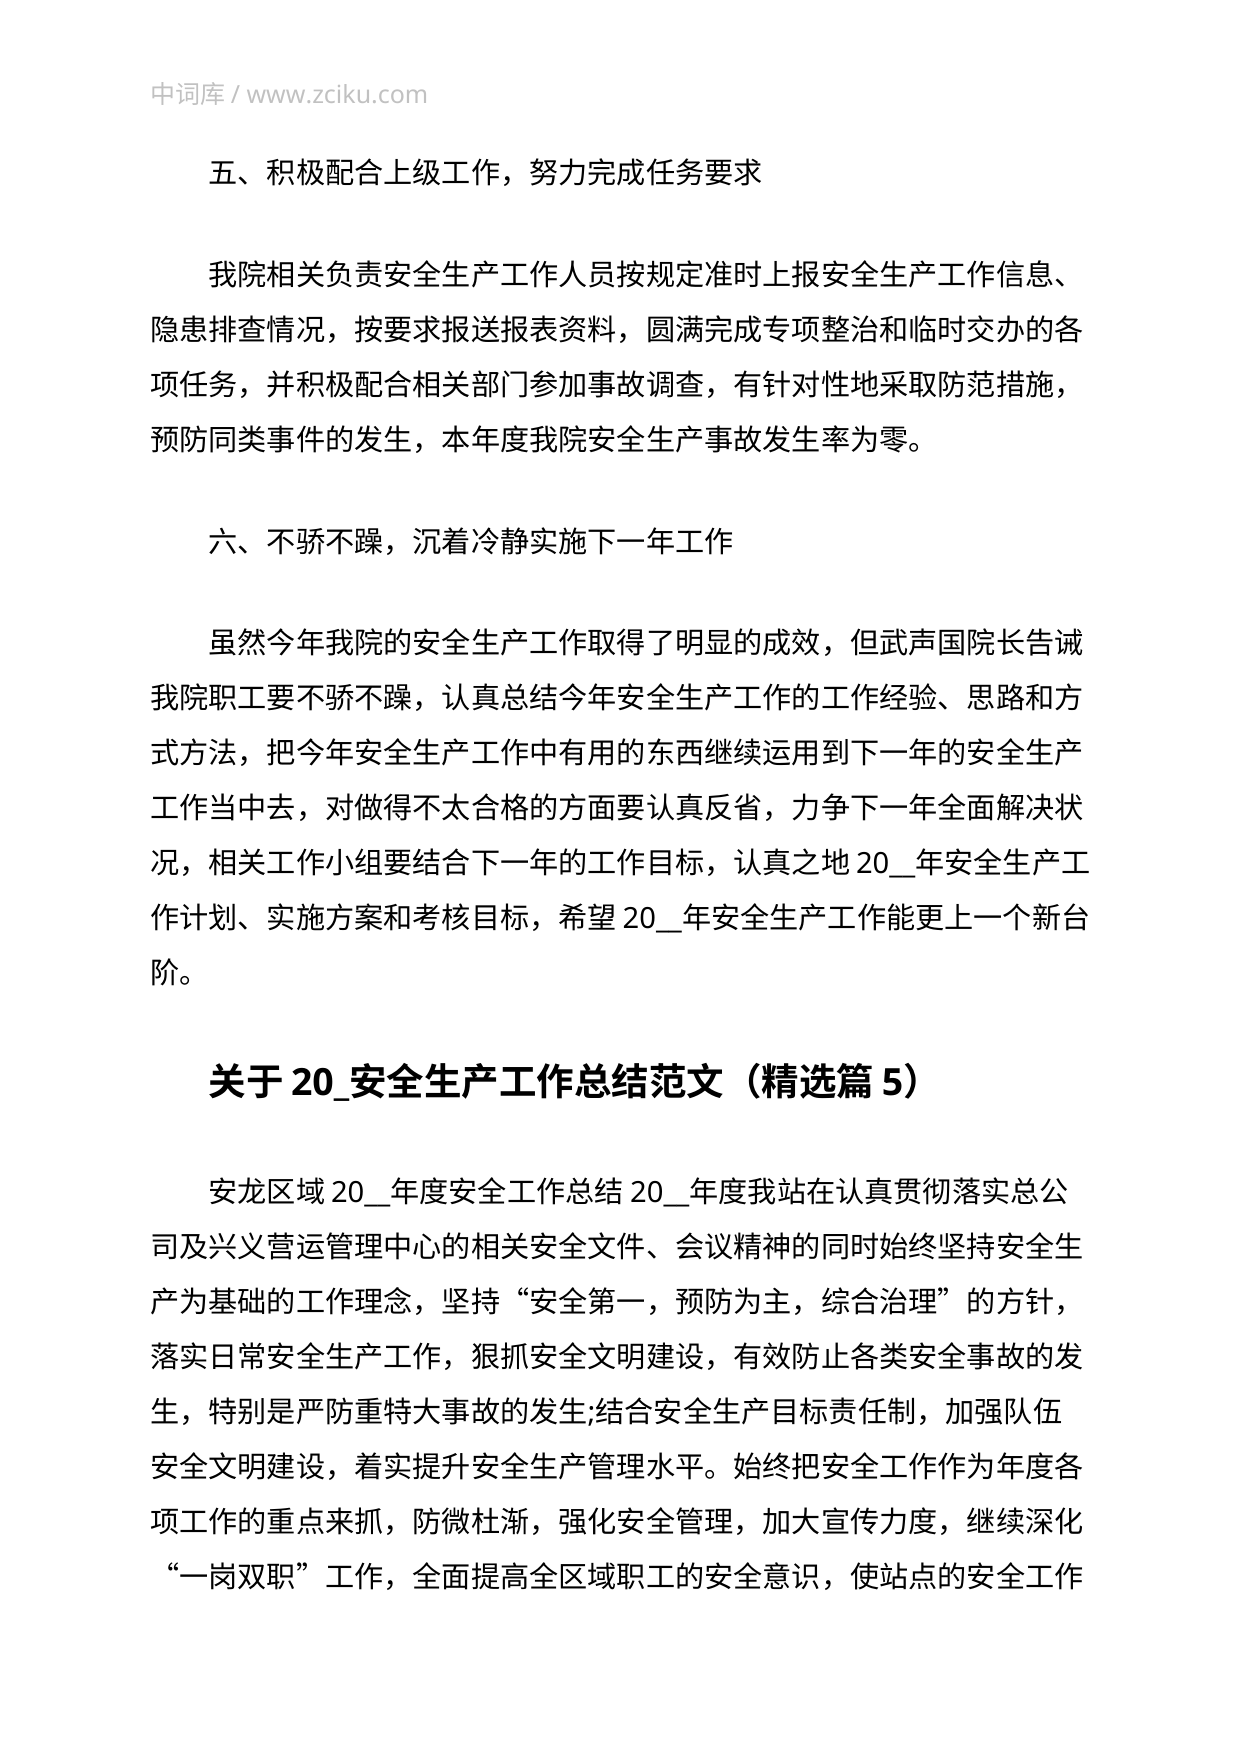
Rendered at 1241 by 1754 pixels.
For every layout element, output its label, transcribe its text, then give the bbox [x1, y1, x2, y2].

text 五、积极配合上级工作，努力完成任务要求 [150, 150, 1090, 192]
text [150, 1169, 1090, 1596]
text 六、不骄不躁，沉着冷静实施下一年工作 [150, 518, 1090, 561]
text 我院相关负责安全生产工作人员按规定准时上报安全生产工作信息、隐患排查情况，按要求报送报表资料，圆满完成专项整治和临时交办的各项任务，并积极配合相关部门参加事故调查，有针对性地采取防范措施，预防同类事件的发生，本年度我院安全生产事故发生率为零。 [150, 252, 1090, 459]
text 关于20_安全生产工作总结范文（精选篇5） [150, 1051, 1090, 1106]
text 虽然今年我院的安全生产工作取得了明显的成效，但武声国院长告诫我院职工要不骄不躁，认真总结今年安全生产工作的工作经验、思路和方式方法，把今年安全生产工作中有用的东西继续运用到下一年的安全生产工作当中去，对做得不太合格的方面要认真反省，力争下一年全面解决状况，相关工作小组要结合下一年的工作目标，认真之地20__年安全生产工作计划、实施方案和考核目标，希望20__年安全生产工作能更上一个新台阶。 [150, 620, 1090, 992]
